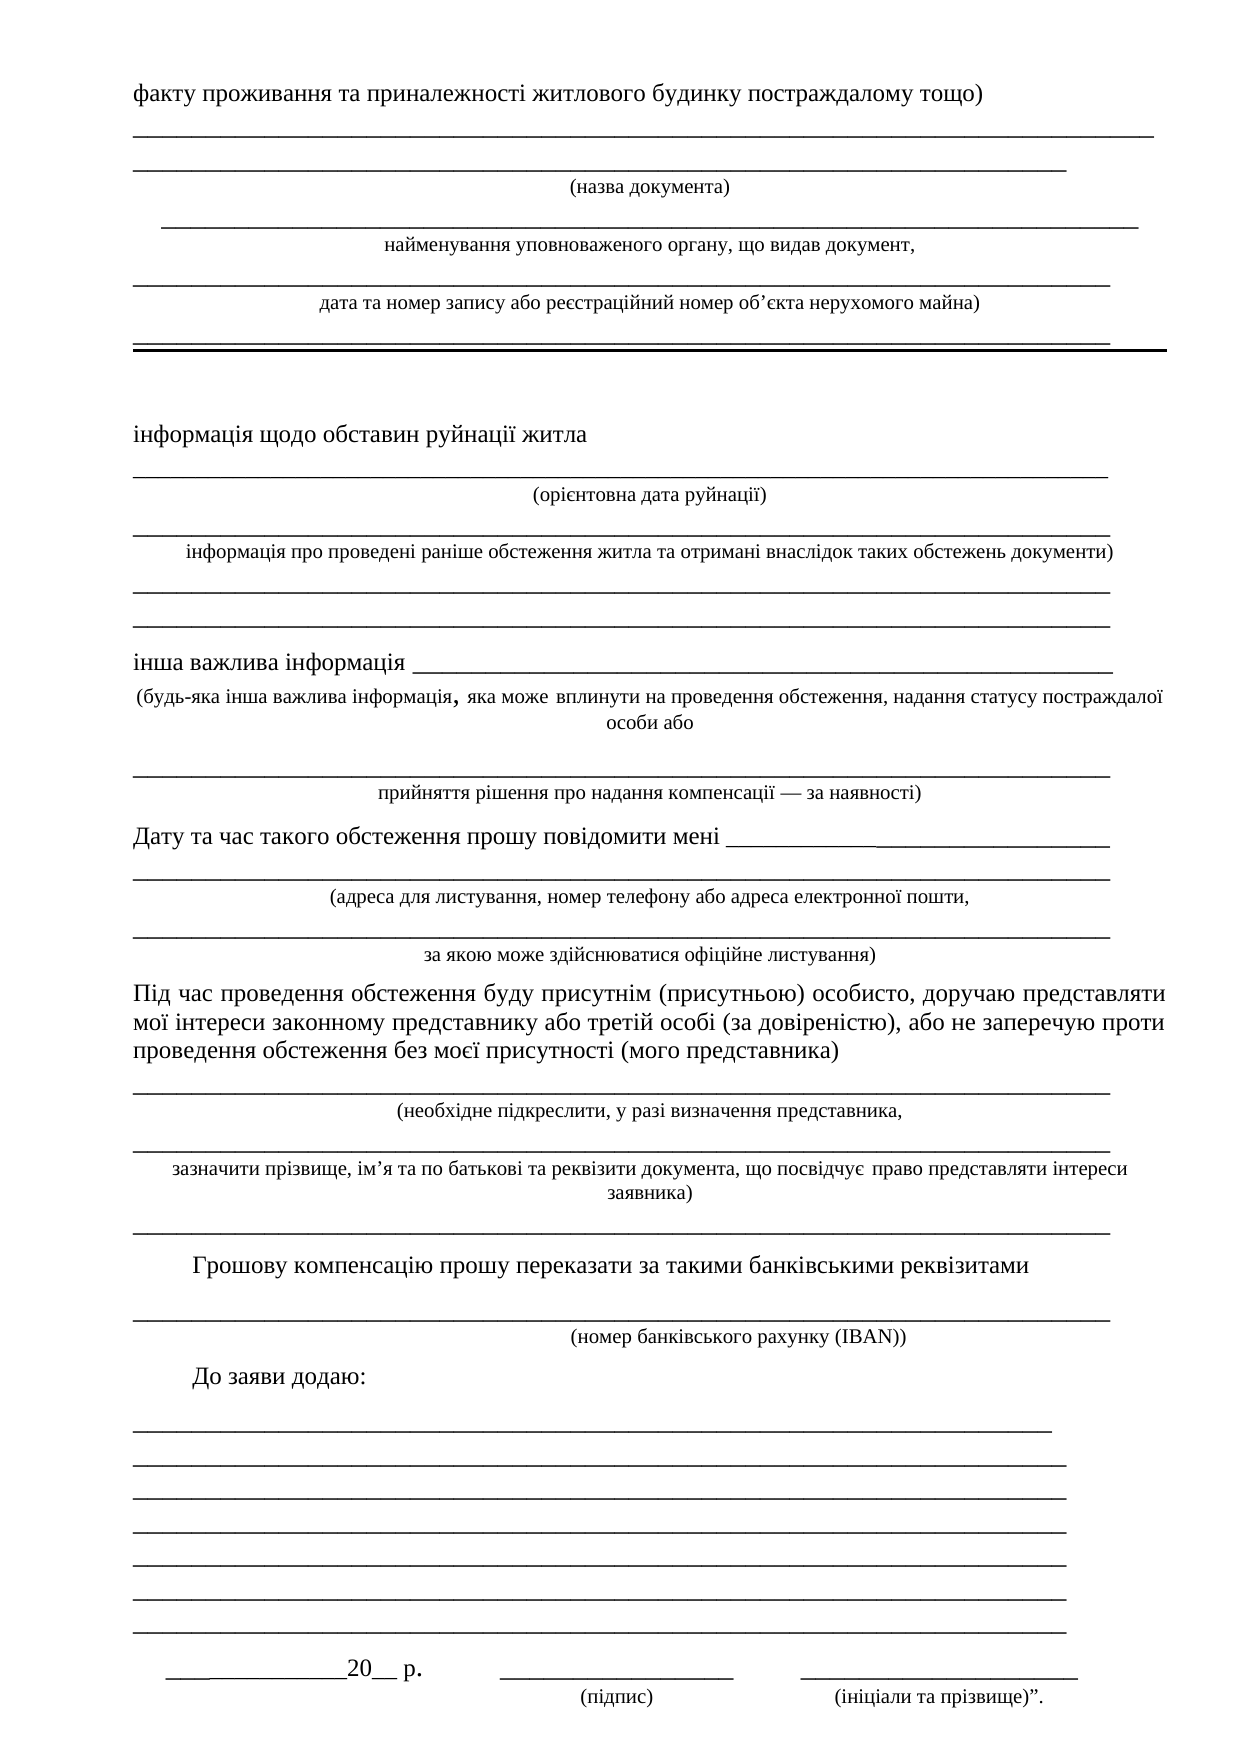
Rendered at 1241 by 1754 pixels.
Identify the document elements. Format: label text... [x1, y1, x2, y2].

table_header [455, 1637, 778, 1709]
text зазначити прізвище, ім’я та по батькові та реквізити документа, що посвідчує право представляти інтереси заявника) [133, 1156, 1167, 1204]
text ________________________________________________________________ [133, 1436, 1167, 1469]
text ________________________________________________________________ [133, 1603, 1167, 1637]
text інформація щодо обставин руйнації житла ______________________________________________________________________________ [133, 419, 1167, 482]
text (назва документа) [133, 174, 1167, 198]
text Грошову компенсацію прошу переказати за такими банківськими реквізитами [133, 1250, 1167, 1278]
text ___________________________________________________________________ [133, 747, 1167, 780]
text ________________________________________________________________ [133, 1536, 1167, 1570]
text ___________________________________________________________________ [133, 256, 1167, 290]
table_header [133, 1637, 455, 1709]
text ___________________________________________________________________ [133, 1064, 1167, 1098]
text ________________________________________________________________ [133, 1570, 1167, 1603]
text за якою може здійснюватися офіційне листування) [133, 942, 1167, 966]
text ___________________________________________________________________ [133, 506, 1167, 539]
text дата та номер запису або реєстраційний номер об’єкта нерухомого майна) [133, 290, 1167, 314]
text інформація про проведені раніше обстеження житла та отримані внаслідок таких обстежень документи) [133, 539, 1167, 563]
text Під час проведення обстеження буду присутнім (присутньою) особисто, доручаю представляти мої інтереси законному представнику або третій особі (за довіреністю), або не заперечую проти проведення обстеження без моєї присутності (мого представника) [133, 978, 1167, 1064]
text ___________________________________________________________________ [133, 1291, 1167, 1324]
text прийняття рішення про надання компенсації — за наявності) [133, 780, 1167, 804]
text (номер банківського рахунку (IBAN)) [133, 1324, 1167, 1348]
text ___________________________________________________________________ [133, 1122, 1167, 1156]
text ___________________________________________________________________ [133, 597, 1167, 631]
text (необхідне підкреслити, у разі визначення представника, [133, 1098, 1167, 1122]
text До заяви додаю: [133, 1361, 1167, 1390]
text ___________________________________________________________________ [133, 1204, 1167, 1237]
text (адреса для листування, номер телефону або адреса електронної пошти, [133, 884, 1167, 908]
text ________________________________________________________________ [133, 1469, 1167, 1503]
text ___________________________________________________________________ [133, 563, 1167, 597]
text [133, 74, 1167, 174]
text ________________________________________________________________ [133, 1503, 1167, 1536]
text ___________________________________________________________________ [133, 314, 1167, 349]
text ___________________________________________________________________ [133, 850, 1167, 884]
text Дату та час такого обстеження прошу повідомити мені ____________________________ [133, 817, 1167, 850]
text ___________________________________________________________________ [133, 198, 1167, 232]
text інша важлива інформація ________________________________________________ [133, 643, 1167, 677]
text (орієнтовна дата руйнації) [133, 482, 1167, 506]
text (будь-яка інша важлива інформація, яка може вплинути на проведення обстеження, надання статусу постраждалої особи або [133, 677, 1167, 734]
text ___________________________________________________________________ [133, 908, 1167, 942]
text найменування уповноваженого органу, що видав документ, [133, 232, 1167, 256]
text _______________________________________________________________ [133, 1402, 1167, 1436]
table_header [778, 1637, 1100, 1709]
